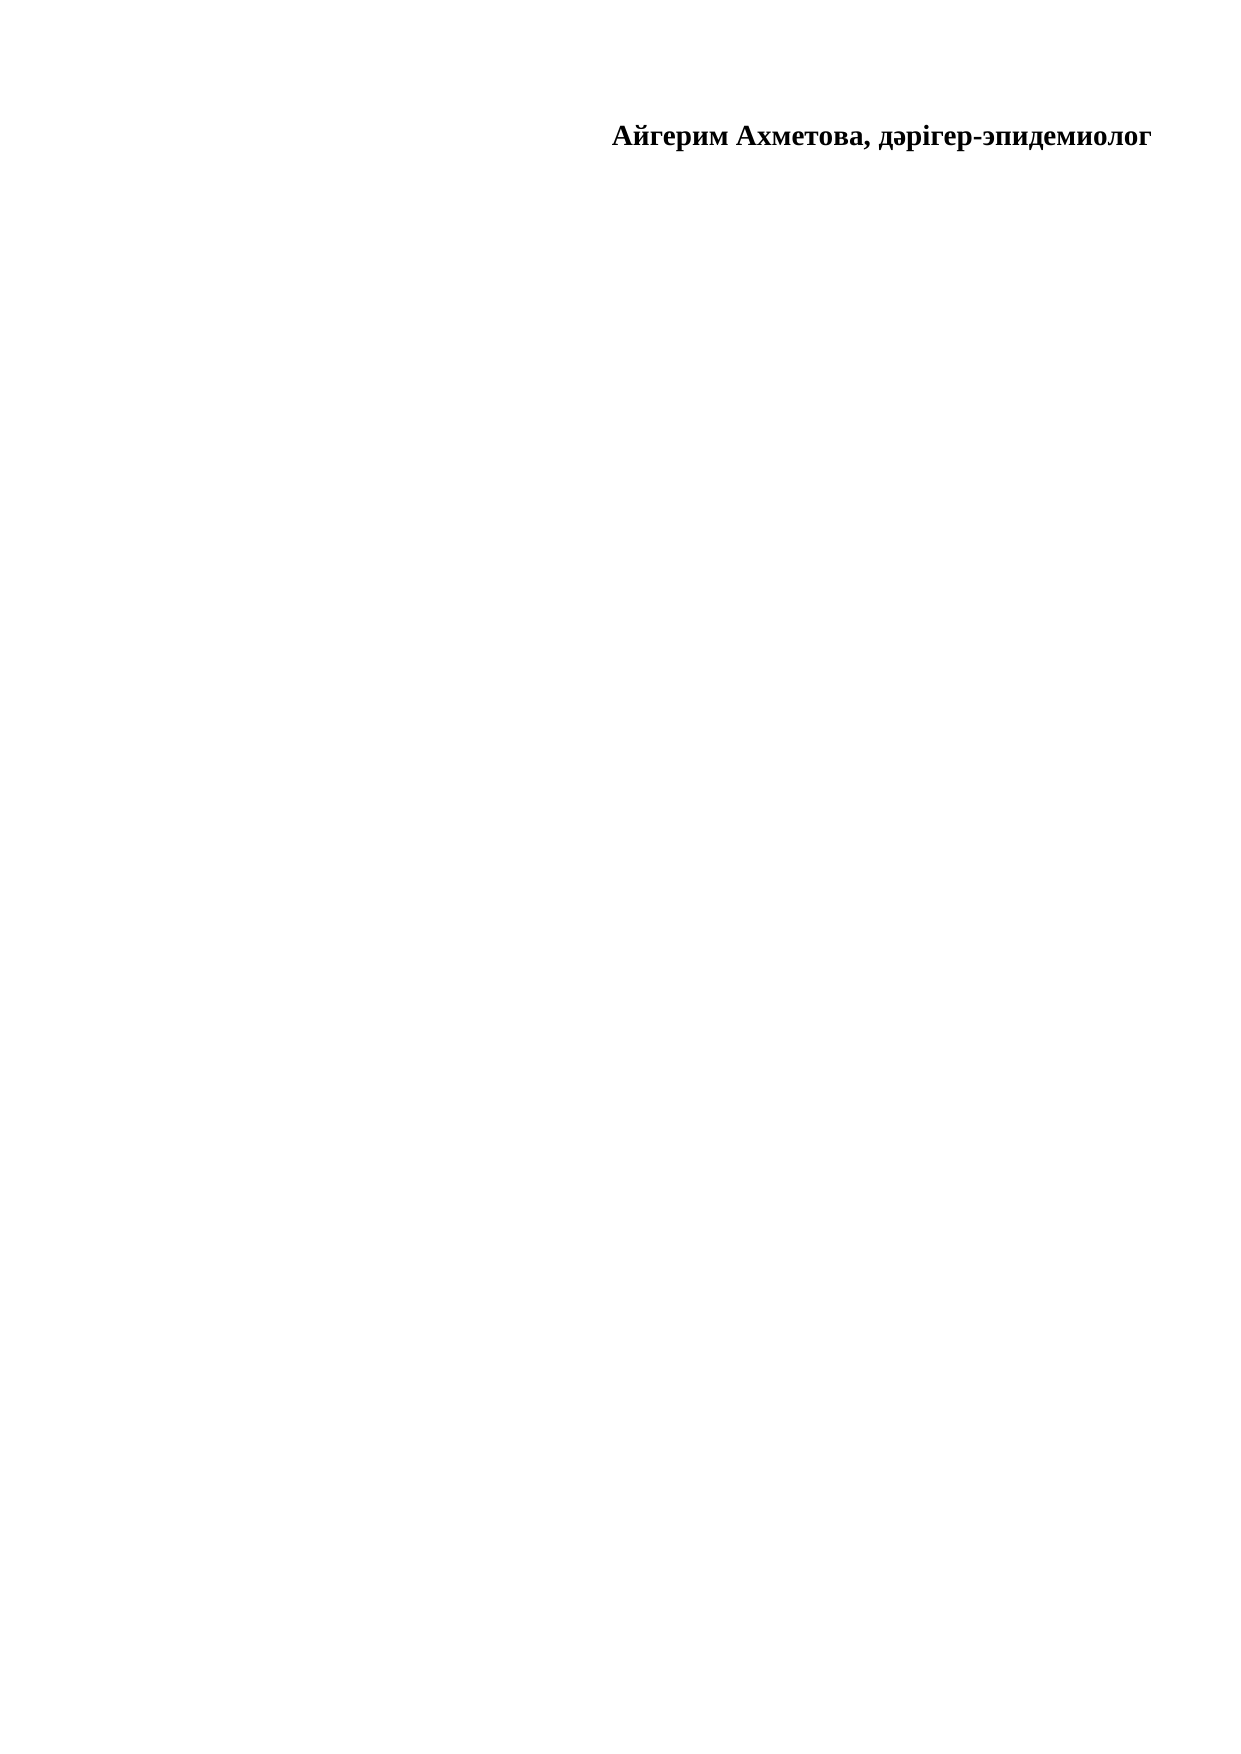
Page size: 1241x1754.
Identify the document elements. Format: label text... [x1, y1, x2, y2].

text Айгерим Ахметова, дәрігер-эпидемиолог [177, 118, 1152, 152]
